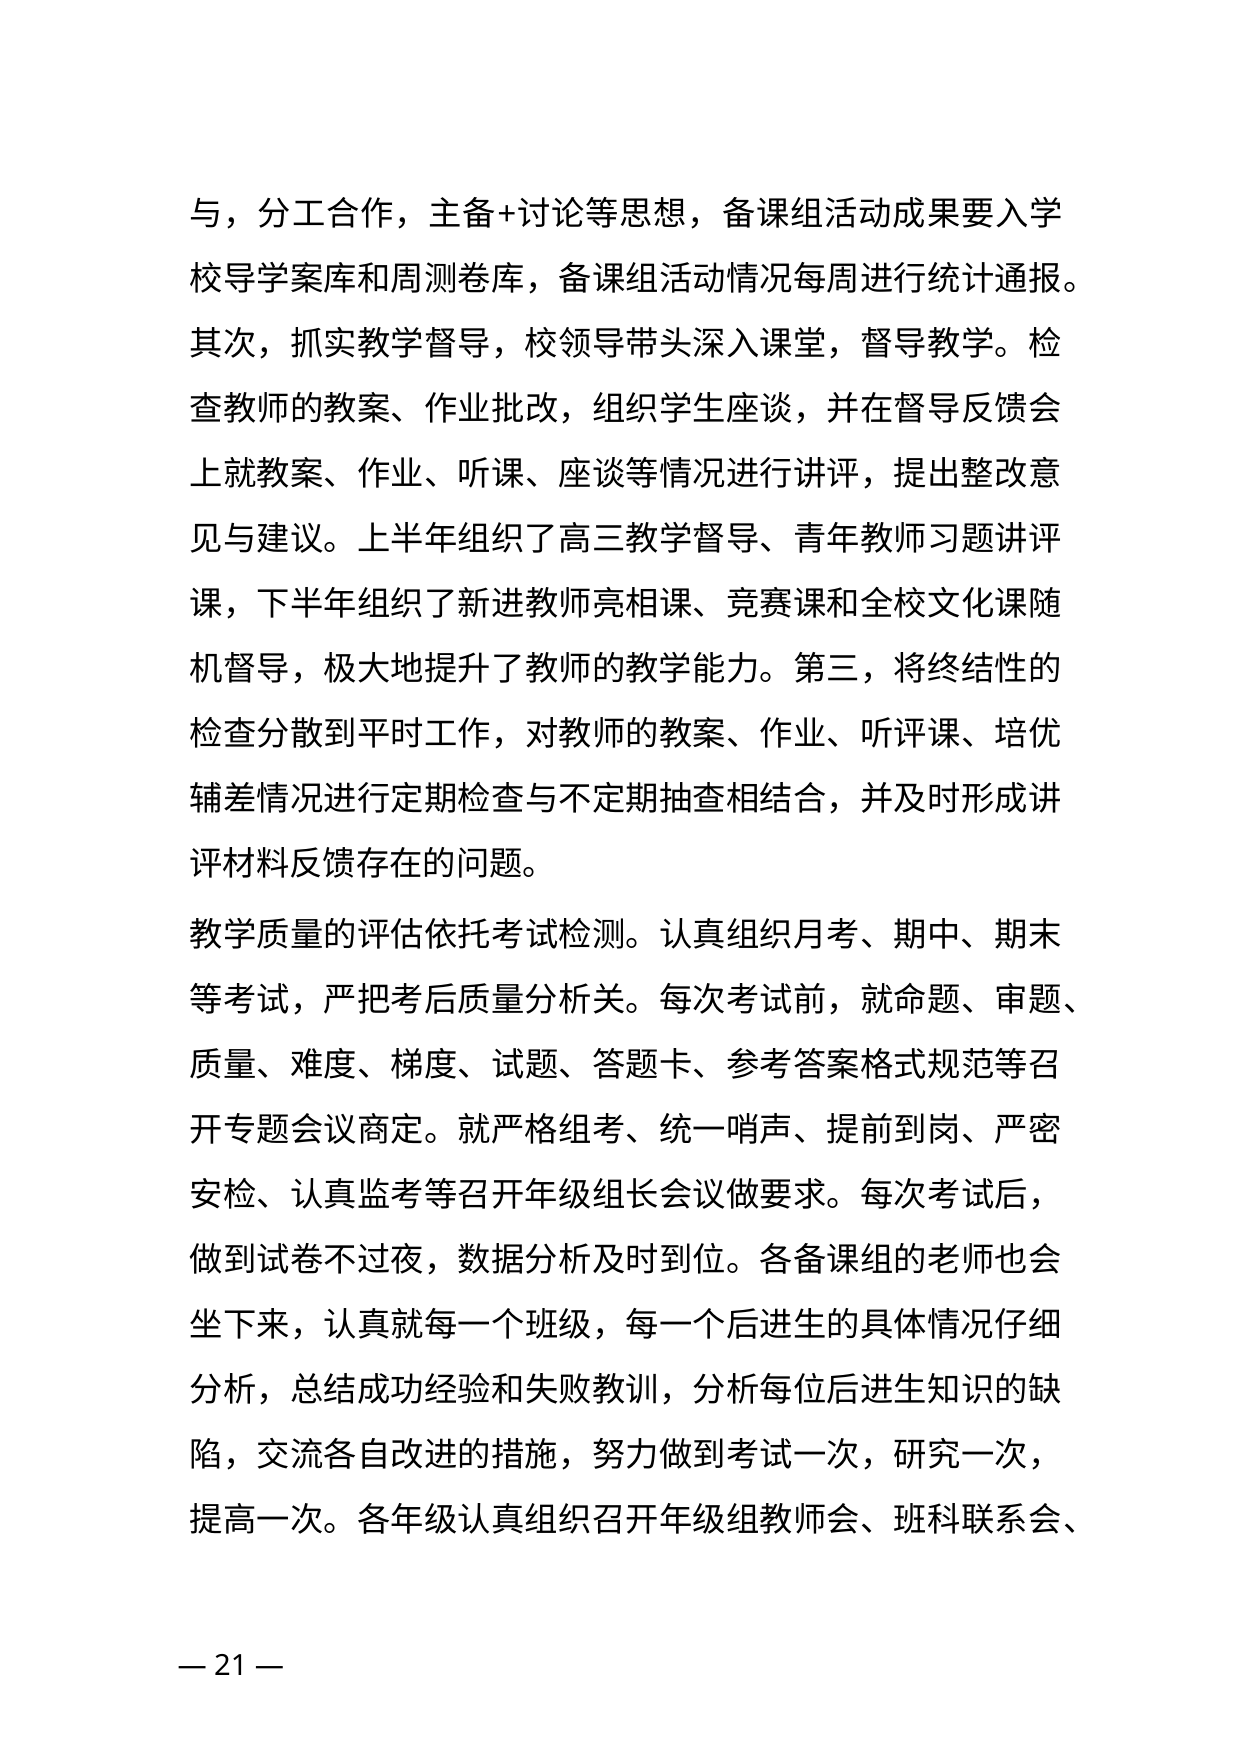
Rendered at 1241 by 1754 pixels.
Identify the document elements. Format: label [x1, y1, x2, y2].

text [189, 899, 1063, 1549]
text [189, 178, 1063, 893]
